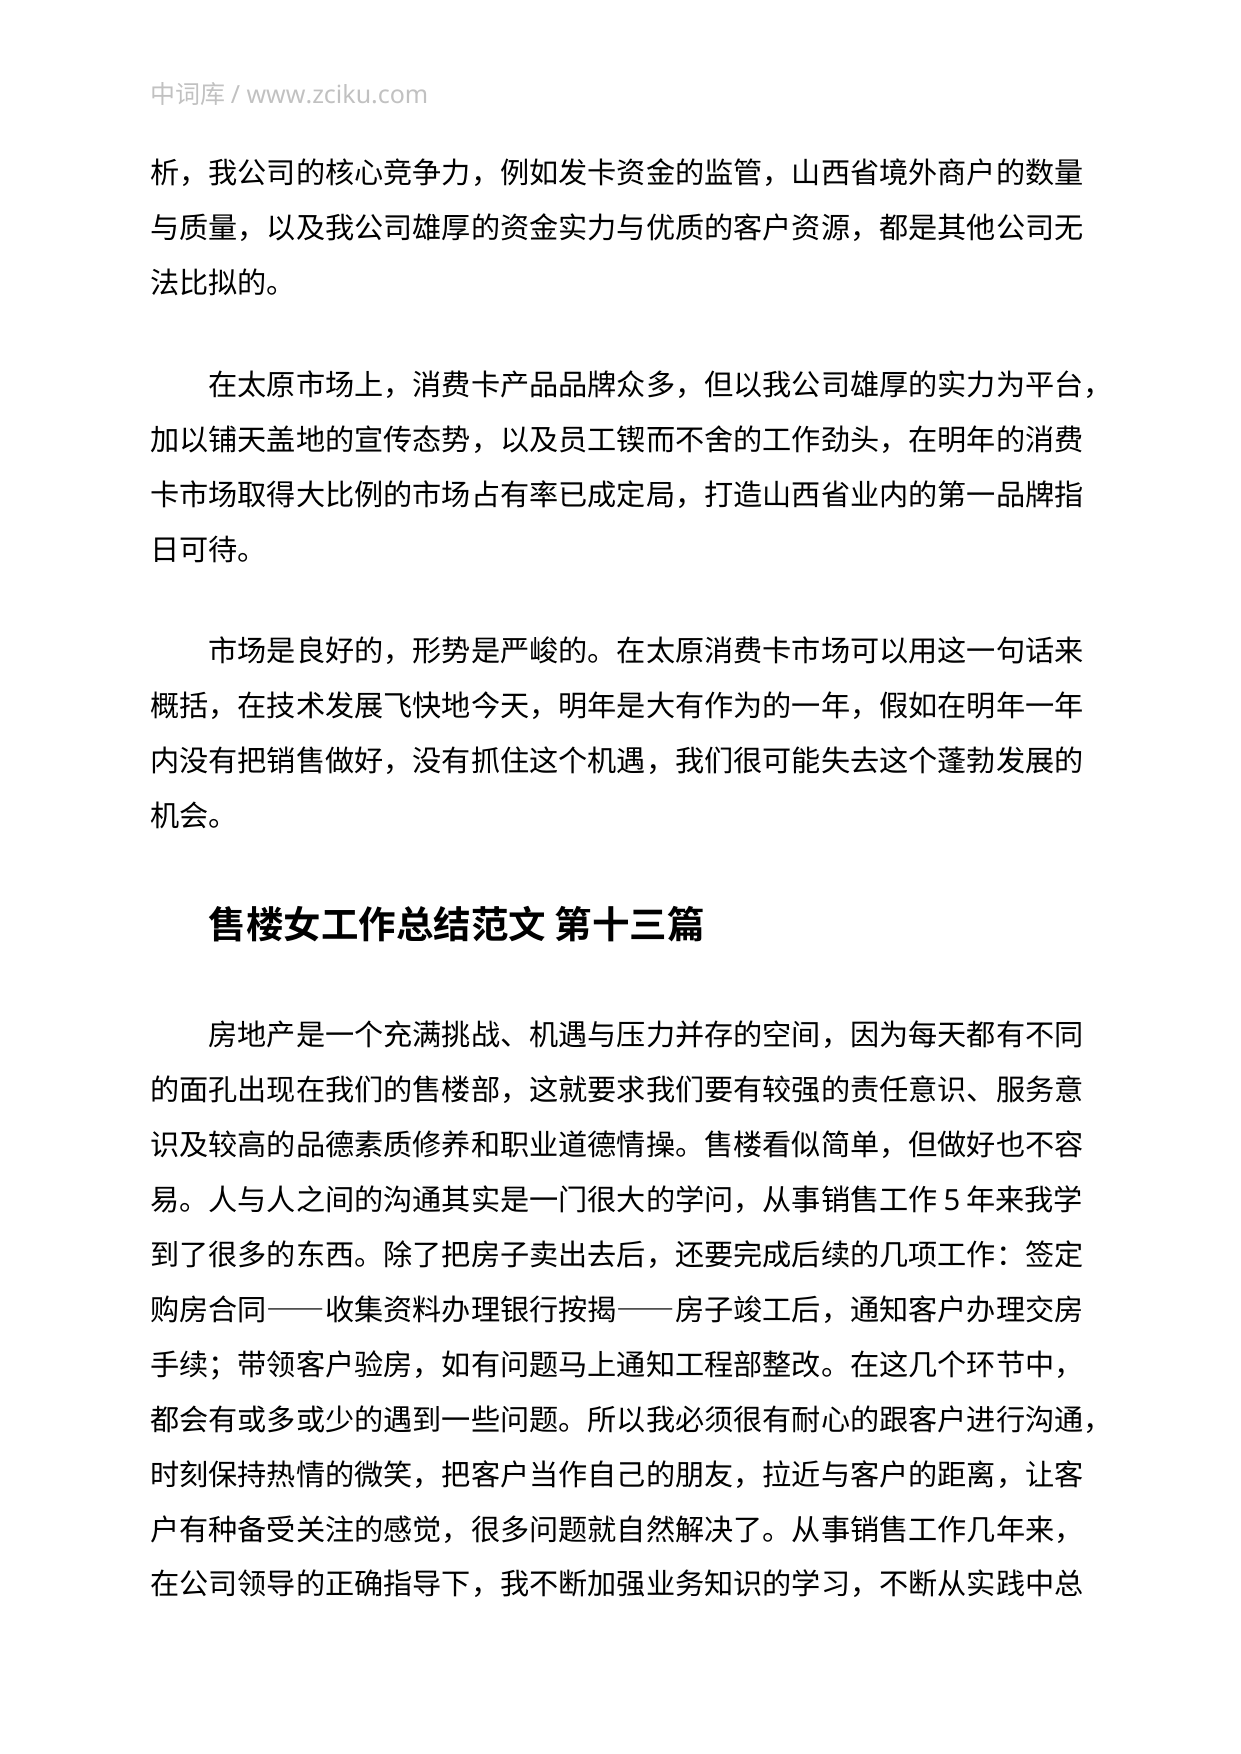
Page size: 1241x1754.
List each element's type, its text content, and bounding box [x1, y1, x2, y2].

text 市场是良好的，形势是严峻的。在太原消费卡市场可以用这一句话来概括，在技术发展飞快地今天，明年是大有作为的一年，假如在明年一年内没有把销售做好，没有抓住这个机遇，我们很可能失去这个蓬勃发展的机会。 [150, 628, 1090, 835]
text 售楼女工作总结范文 第十三篇 [150, 894, 1090, 949]
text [150, 150, 1090, 302]
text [150, 1012, 1090, 1603]
text 在太原市场上，消费卡产品品牌众多，但以我公司雄厚的实力为平台，加以铺天盖地的宣传态势，以及员工锲而不舍的工作劲头，在明年的消费卡市场取得大比例的市场占有率已成定局，打造山西省业内的第一品牌指日可待。 [150, 362, 1090, 568]
